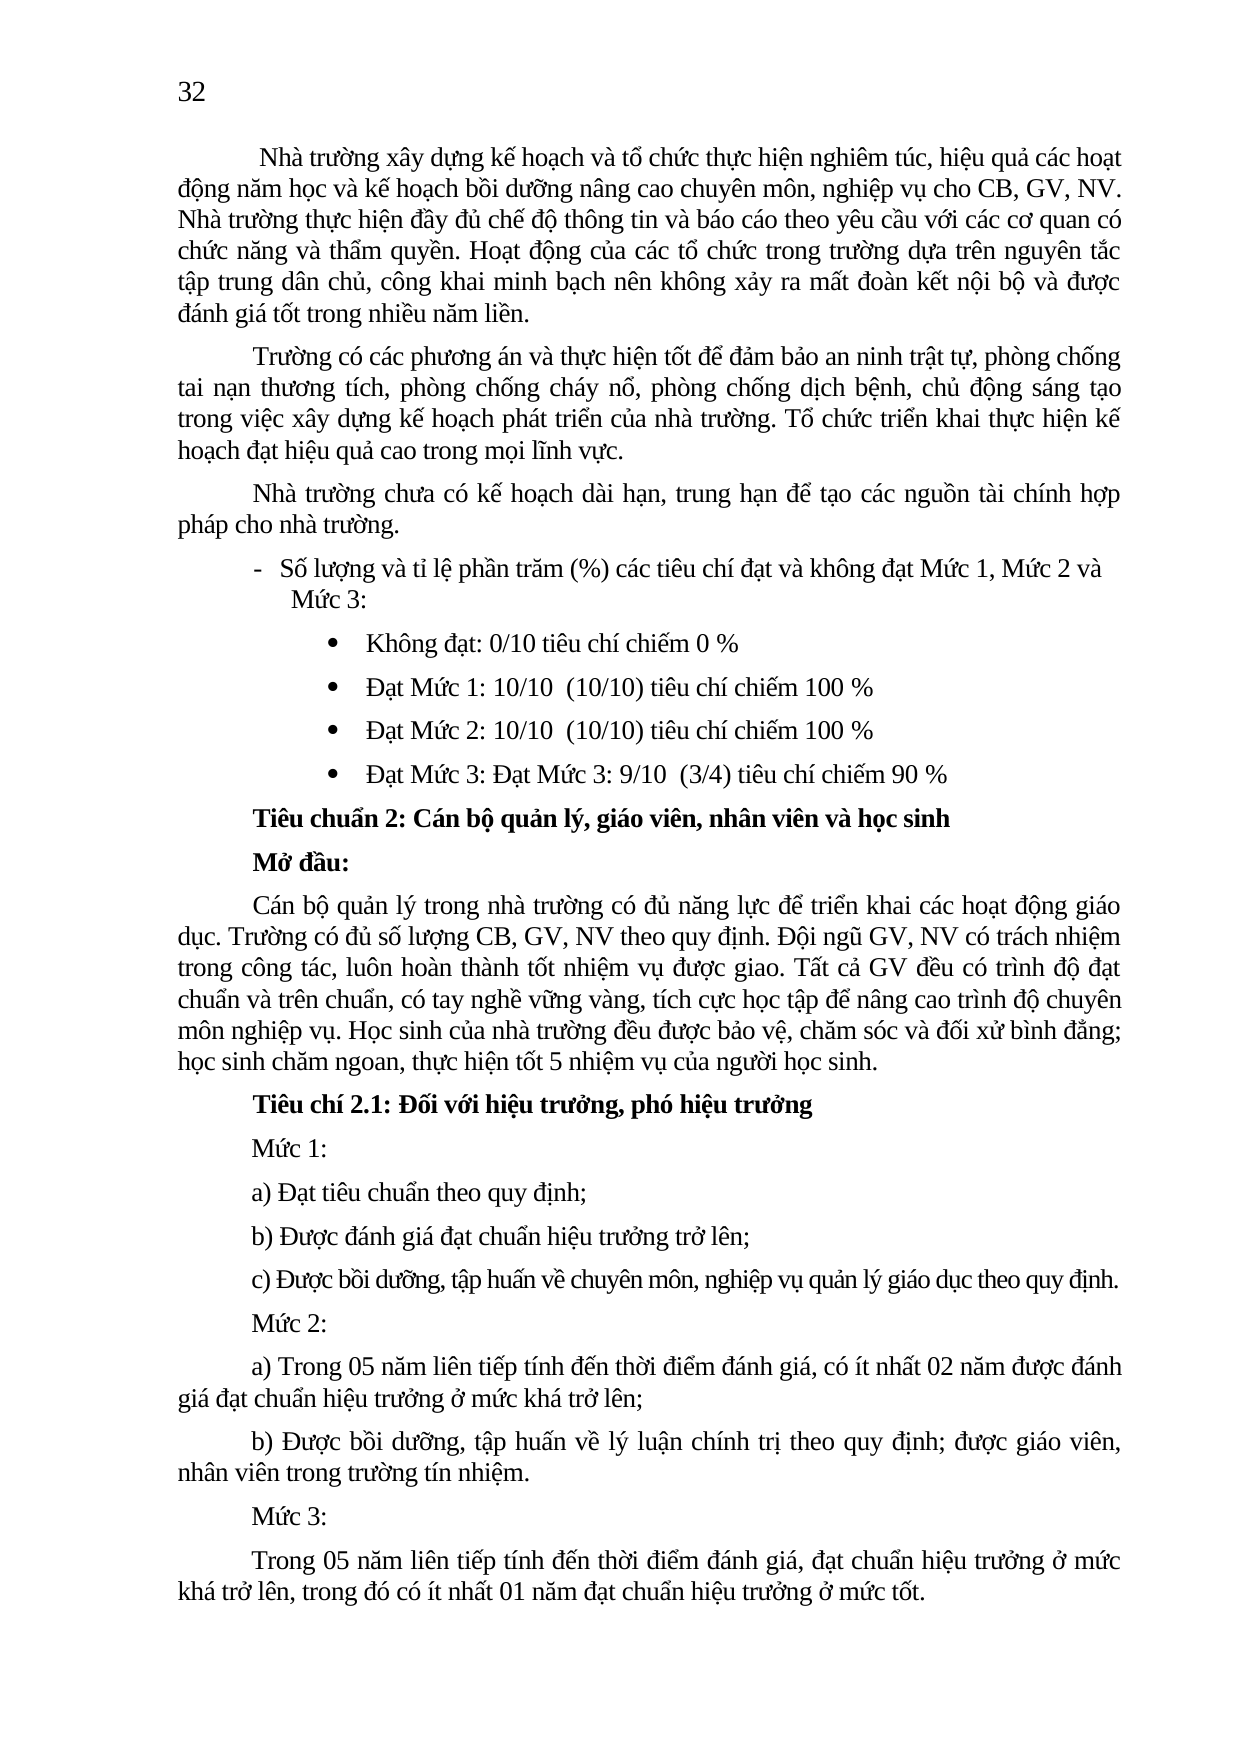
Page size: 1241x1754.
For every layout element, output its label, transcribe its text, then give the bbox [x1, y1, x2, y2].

list Đạt Mức 3: Đạt Mức 3: 9/10 (3/4) tiêu chí chiếm 90 % [328, 758, 1122, 789]
title Mở đầu: [177, 846, 1122, 877]
title Tiêu chuẩn 2: Cán bộ quản lý, giáo viên, nhân viên và học sinh [177, 802, 1122, 833]
list Đạt Mức 2: 10/10 (10/10) tiêu chí chiếm 100 % [328, 714, 1122, 746]
list Không đạt: 0/10 tiêu chí chiếm 0 % [328, 627, 1122, 658]
text Nhà trường chưa có kế hoạch dài hạn, trung hạn để tạo các nguồn tài chính hợp pháp cho nhà trường. [177, 477, 1122, 540]
title Tiêu chí 2.1: Đối với hiệu trưởng, phó hiệu trưởng [177, 1089, 1122, 1120]
text a) Đạt tiêu chuẩn theo quy định; [177, 1176, 1122, 1207]
list Số lượng và tỉ lệ phần trăm (%) các tiêu chí đạt và không đạt Mức 1, Mức 2 và Mức 3: [253, 552, 1122, 614]
list Đạt Mức 1: 10/10 (10/10) tiêu chí chiếm 100 % [328, 671, 1122, 702]
text Trong 05 năm liên tiếp tính đến thời điểm đánh giá, đạt chuẩn hiệu trưởng ở mức khá trở lên, trong đó có ít nhất 01 năm đạt chuẩn hiệu trưởng ở mức tốt. [177, 1544, 1122, 1606]
text Mức 1: [177, 1132, 1122, 1163]
text b) Được đánh giá đạt chuẩn hiệu trưởng trở lên; [177, 1219, 1122, 1251]
text a) Trong 05 năm liên tiếp tính đến thời điểm đánh giá, có ít nhất 02 năm được đánh giá đạt chuẩn hiệu trưởng ở mức khá trở lên; [177, 1351, 1122, 1413]
text Cán bộ quản lý trong nhà trường có đủ năng lực để triển khai các hoạt động giáo dục. Trường có đủ số lượng CB, GV, NV theo quy định. Đội ngũ GV, NV có trách nhiệm trong công tác, luôn hoàn thành tốt nhiệm vụ được giao. Tất cả GV đều có trình độ đạt chuẩn và trên chuẩn, có tay nghề vững vàng, tích cực học tập để nâng cao trình độ chuyên môn nghiệp vụ. Học sinh của nhà trường đều được bảo vệ, chăm sóc và đối xử bình đẳng; học sinh chăm ngoan, thực hiện tốt 5 nhiệm vụ của người học sinh. [177, 889, 1122, 1076]
text Mức 2: [177, 1307, 1122, 1338]
text Nhà trường xây dựng kế hoạch và tổ chức thực hiện nghiêm túc, hiệu quả các hoạt động năm học và kế hoạch bồi dưỡng nâng cao chuyên môn, nghiệp vụ cho CB, GV, NV. Nhà trường thực hiện đầy đủ chế độ thông tin và báo cáo theo yêu cầu với các cơ quan có chức năng và thẩm quyền. Hoạt động của các tổ chức trong trường dựa trên nguyên tắc tập trung dân chủ, công khai minh bạch nên không xảy ra mất đoàn kết nội bộ và được đánh giá tốt trong nhiều năm liền. [177, 141, 1122, 328]
text c) Được bồi dưỡng, tập huấn về chuyên môn, nghiệp vụ quản lý giáo dục theo quy định. [177, 1263, 1122, 1294]
text Trường có các phương án và thực hiện tốt để đảm bảo an ninh trật tự, phòng chống tai nạn thương tích, phòng chống cháy nổ, phòng chống dịch bệnh, chủ động sáng tạo trong việc xây dựng kế hoạch phát triển của nhà trường. Tổ chức triển khai thực hiện kế hoạch đạt hiệu quả cao trong mọi lĩnh vực. [177, 340, 1122, 465]
text Mức 3: [177, 1500, 1122, 1531]
text b) Được bồi dưỡng, tập huấn về lý luận chính trị theo quy định; được giáo viên, nhân viên trong trường tín nhiệm. [177, 1425, 1122, 1488]
